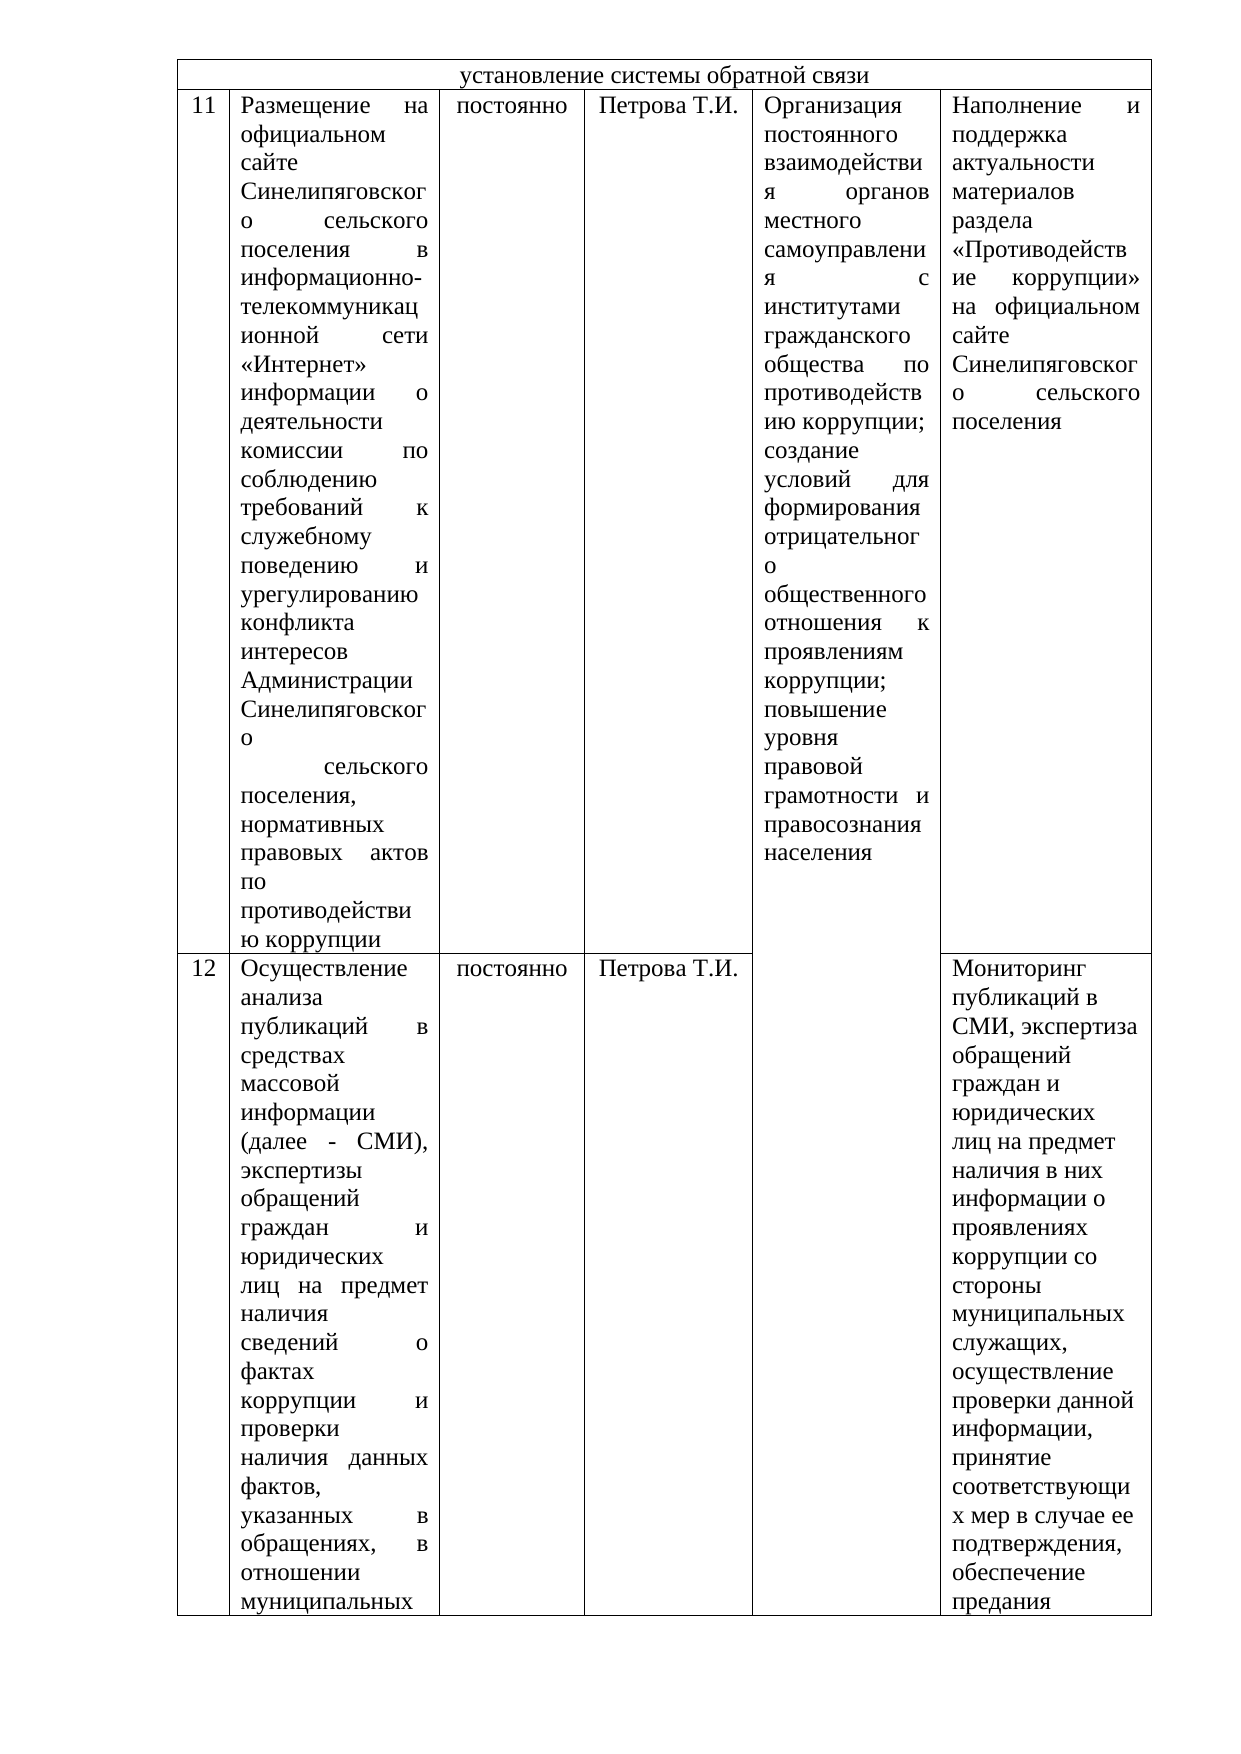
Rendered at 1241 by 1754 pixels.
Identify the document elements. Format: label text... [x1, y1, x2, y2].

table_cell постоянно [440, 90, 584, 952]
table_cell Организация постоянного взаимодействия органов местного самоуправления с институтами гражданского общества по противодействию коррупции; создание условий для формирования отрицательного общественного отношения к проявлениям коррупции; повышение уровня правовой грамотности и правосознания населения [753, 90, 940, 1615]
table_cell постоянно [440, 954, 584, 1615]
table_cell 11 [178, 90, 229, 952]
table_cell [941, 954, 1151, 1615]
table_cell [178, 60, 1151, 89]
table_cell Петрова Т.И. [585, 954, 752, 1615]
table_cell Наполнение и поддержка актуальности материалов раздела «Противодействие коррупции» на официальном сайте Синелипяговского сельского поселения [941, 90, 1151, 952]
table_cell Размещение на официальном сайте Синелипяговского сельского поселения в информационно-телекоммуникационной сети «Интернет» информации о деятельности комиссии по соблюдению требований к служебному поведению и урегулированию конфликта интересов Администрации Синелипяговского сельского поселения, нормативных правовых актов по противодействию коррупции [230, 90, 439, 952]
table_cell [230, 954, 439, 1615]
table_cell 12 [178, 954, 229, 1615]
table_cell Петрова Т.И. [585, 90, 752, 952]
